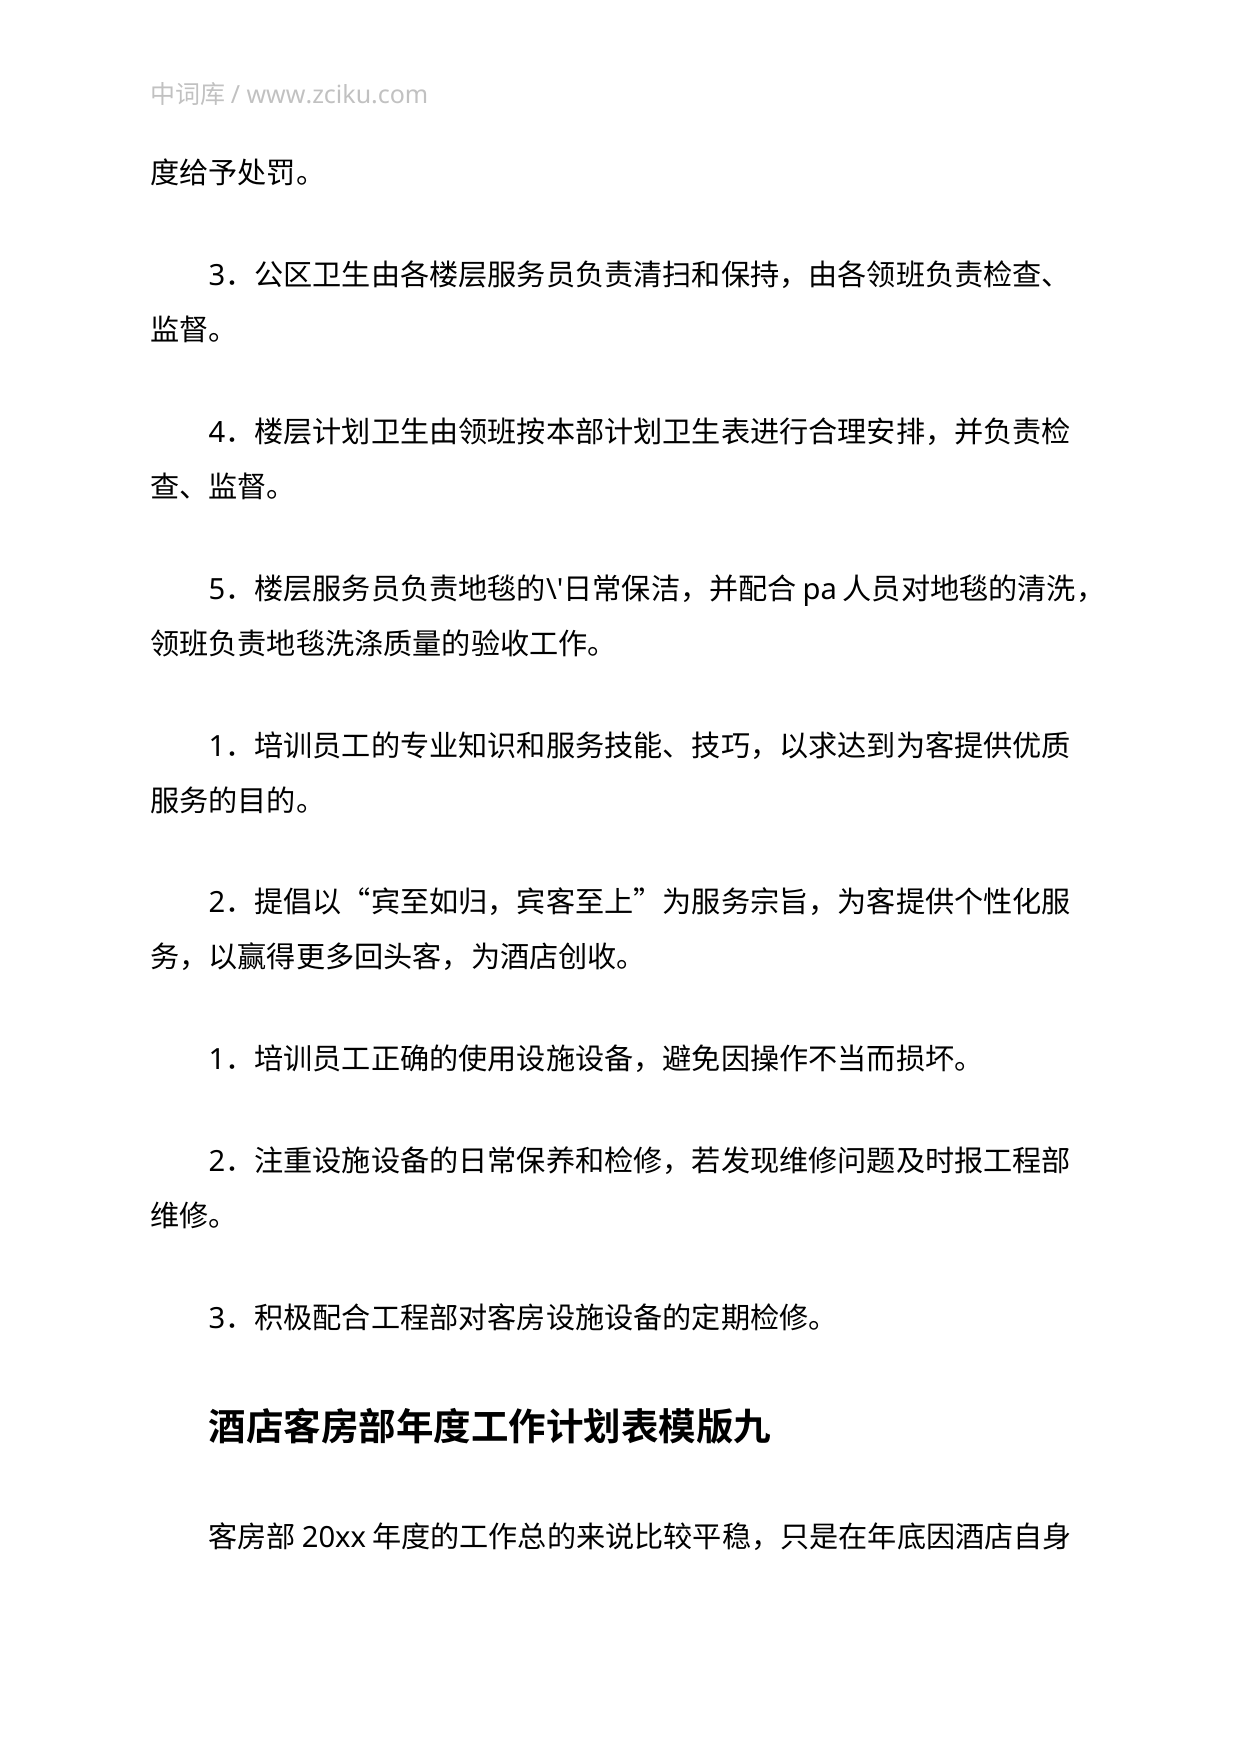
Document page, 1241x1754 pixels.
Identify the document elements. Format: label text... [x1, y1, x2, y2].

text 3．积极配合工程部对客房设施设备的定期检修。 [150, 1294, 1090, 1337]
text 2．提倡以“宾至如归，宾客至上”为服务宗旨，为客提供个性化服务，以赢得更多回头客，为酒店创收。 [150, 879, 1090, 976]
text 3．公区卫生由各楼层服务员负责清扫和保持，由各领班负责检查、监督。 [150, 252, 1090, 349]
text 5．楼层服务员负责地毯的\'日常保洁，并配合pa人员对地毯的清洗，领班负责地毯洗涤质量的验收工作。 [150, 565, 1090, 663]
text 1．培训员工的专业知识和服务技能、技巧，以求达到为客提供优质服务的目的。 [150, 722, 1090, 819]
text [150, 150, 1090, 192]
text 酒店客房部年度工作计划表模版九 [150, 1396, 1090, 1451]
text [150, 1514, 1090, 1556]
text 2．注重设施设备的日常保养和检修，若发现维修问题及时报工程部维修。 [150, 1138, 1090, 1235]
text 1．培训员工正确的使用设施设备，避免因操作不当而损坏。 [150, 1036, 1090, 1078]
text 4．楼层计划卫生由领班按本部计划卫生表进行合理安排，并负责检查、监督。 [150, 408, 1090, 506]
